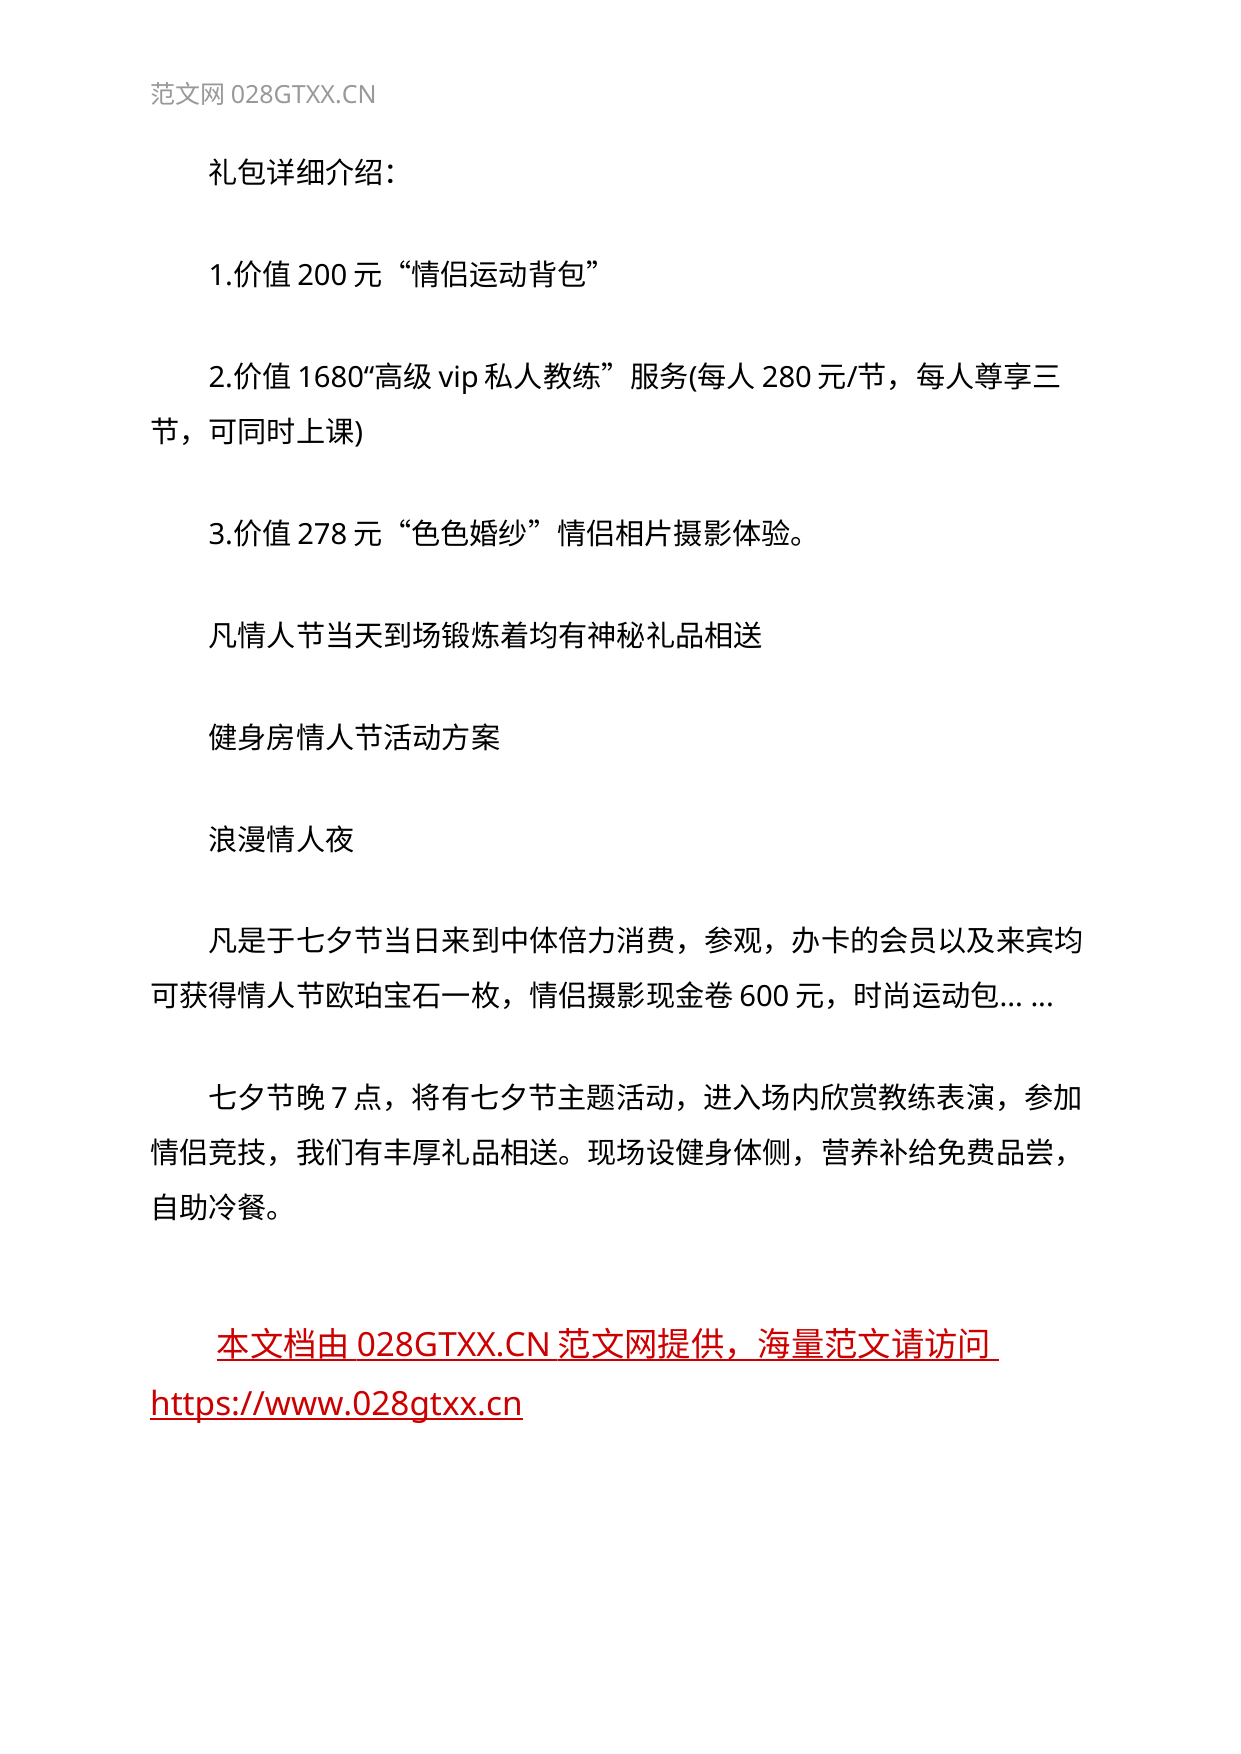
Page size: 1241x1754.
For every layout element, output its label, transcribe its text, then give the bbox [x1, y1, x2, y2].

text 2.价值1680“高级vip私人教练”服务(每人280元/节，每人尊享三节，可同时上课) [150, 354, 1090, 451]
text 七夕节晚7点，将有七夕节主题活动，进入场内欣赏教练表演，参加情侣竞技，我们有丰厚礼品相送。现场设健身体侧，营养补给免费品尝，自助冷餐。 [150, 1075, 1090, 1227]
text 凡情人节当天到场锻炼着均有神秘礼品相送 [150, 613, 1090, 655]
text 浪漫情人夜 [150, 816, 1090, 858]
text 凡是于七夕节当日来到中体倍力消费，参观，办卡的会员以及来宾均可获得情人节欧珀宝石一枚，情侣摄影现金卷600元，时尚运动包... ... [150, 918, 1090, 1015]
text 3.价值278元“色色婚纱”情侣相片摄影体验。 [150, 511, 1090, 553]
text 礼包详细介绍： [150, 150, 1090, 192]
text 本文档由028GTXX.CN范文网提供，海量范文请访问 https://www.028gtxx.cn [150, 1318, 1090, 1425]
text 1.价值200元“情侣运动背包” [150, 252, 1090, 294]
text 健身房情人节活动方案 [150, 714, 1090, 757]
